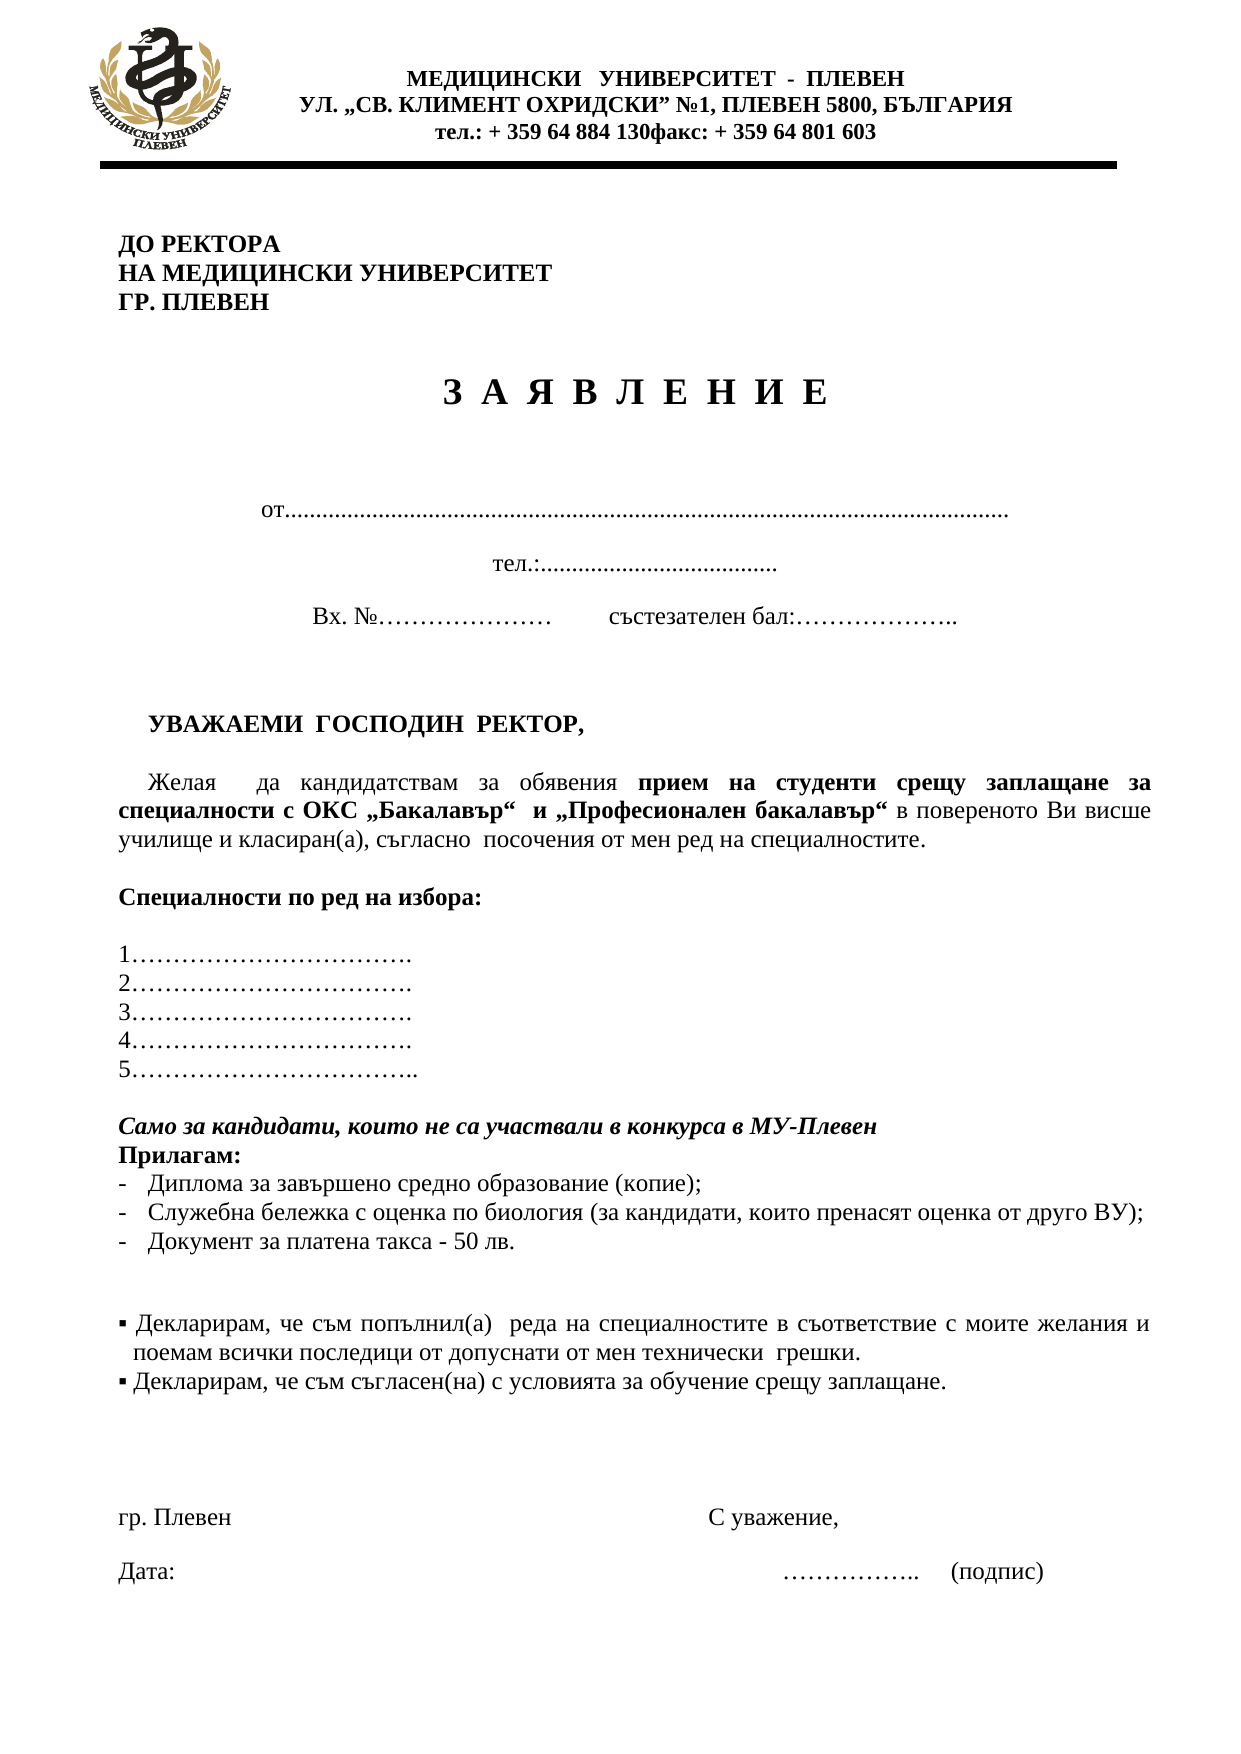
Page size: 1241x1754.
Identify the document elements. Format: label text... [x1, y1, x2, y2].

text Прилагам: [118, 1140, 1152, 1168]
text НА МЕДИЦИНСКИ УНИВЕРСИТЕТ [118, 258, 1152, 287]
text Само за кандидати, които не са участвали в конкурса в МУ-Плевен [118, 1111, 1152, 1140]
text 3……………………………. [118, 997, 1152, 1025]
list Документ за платена такса - 50 лв. [118, 1226, 1152, 1255]
text З А Я В Л Е Н И Е [118, 369, 1152, 413]
text 1……………………………. [118, 939, 1152, 968]
list Диплома за завършено средно образование (копие); [118, 1168, 1152, 1197]
text тел.:...................................... [118, 548, 1152, 576]
text 5…………………………….. [118, 1054, 1152, 1083]
text ДО РЕКТОРА [118, 229, 1152, 258]
text УВАЖАЕМИ ГОСПОДИН РЕКТОР, [118, 709, 1152, 738]
text 4……………………………. [118, 1025, 1152, 1054]
text Вх. №………………… състезателен бал:……………….. [118, 601, 1152, 630]
list Служебна бележка с оценка по биология (за кандидати, които пренасят оценка от друго ВУ); [118, 1197, 1152, 1226]
text Специалности по ред на избора: [118, 882, 1152, 910]
text от.................................................................................................................... [118, 494, 1152, 522]
text 2……………………………. [118, 968, 1152, 997]
text Желая да кандидатствам за обявения прием на студенти срещу заплащане за специалности с ОКС „Бакалавър“ и „Професионален бакалавър“ в повереното Ви висше училище и класиран(а), съгласно посочения от мен ред на специалностите. [118, 767, 1152, 853]
text гр. Плевен С уважение, [118, 1502, 1152, 1531]
text ▪ Декларирам, че съм съгласен(на) с условията за обучение срещу заплащане. [118, 1366, 1152, 1395]
text ▪ Декларирам, че съм попълнил(а) реда на специалностите в съответствие с моите желания и поемам всички последици от допуснати от мен технически грешки. [118, 1308, 1152, 1366]
text ГР. ПЛЕВЕН [118, 287, 1152, 316]
text Дата: …………….. (подпис) [118, 1556, 1152, 1585]
